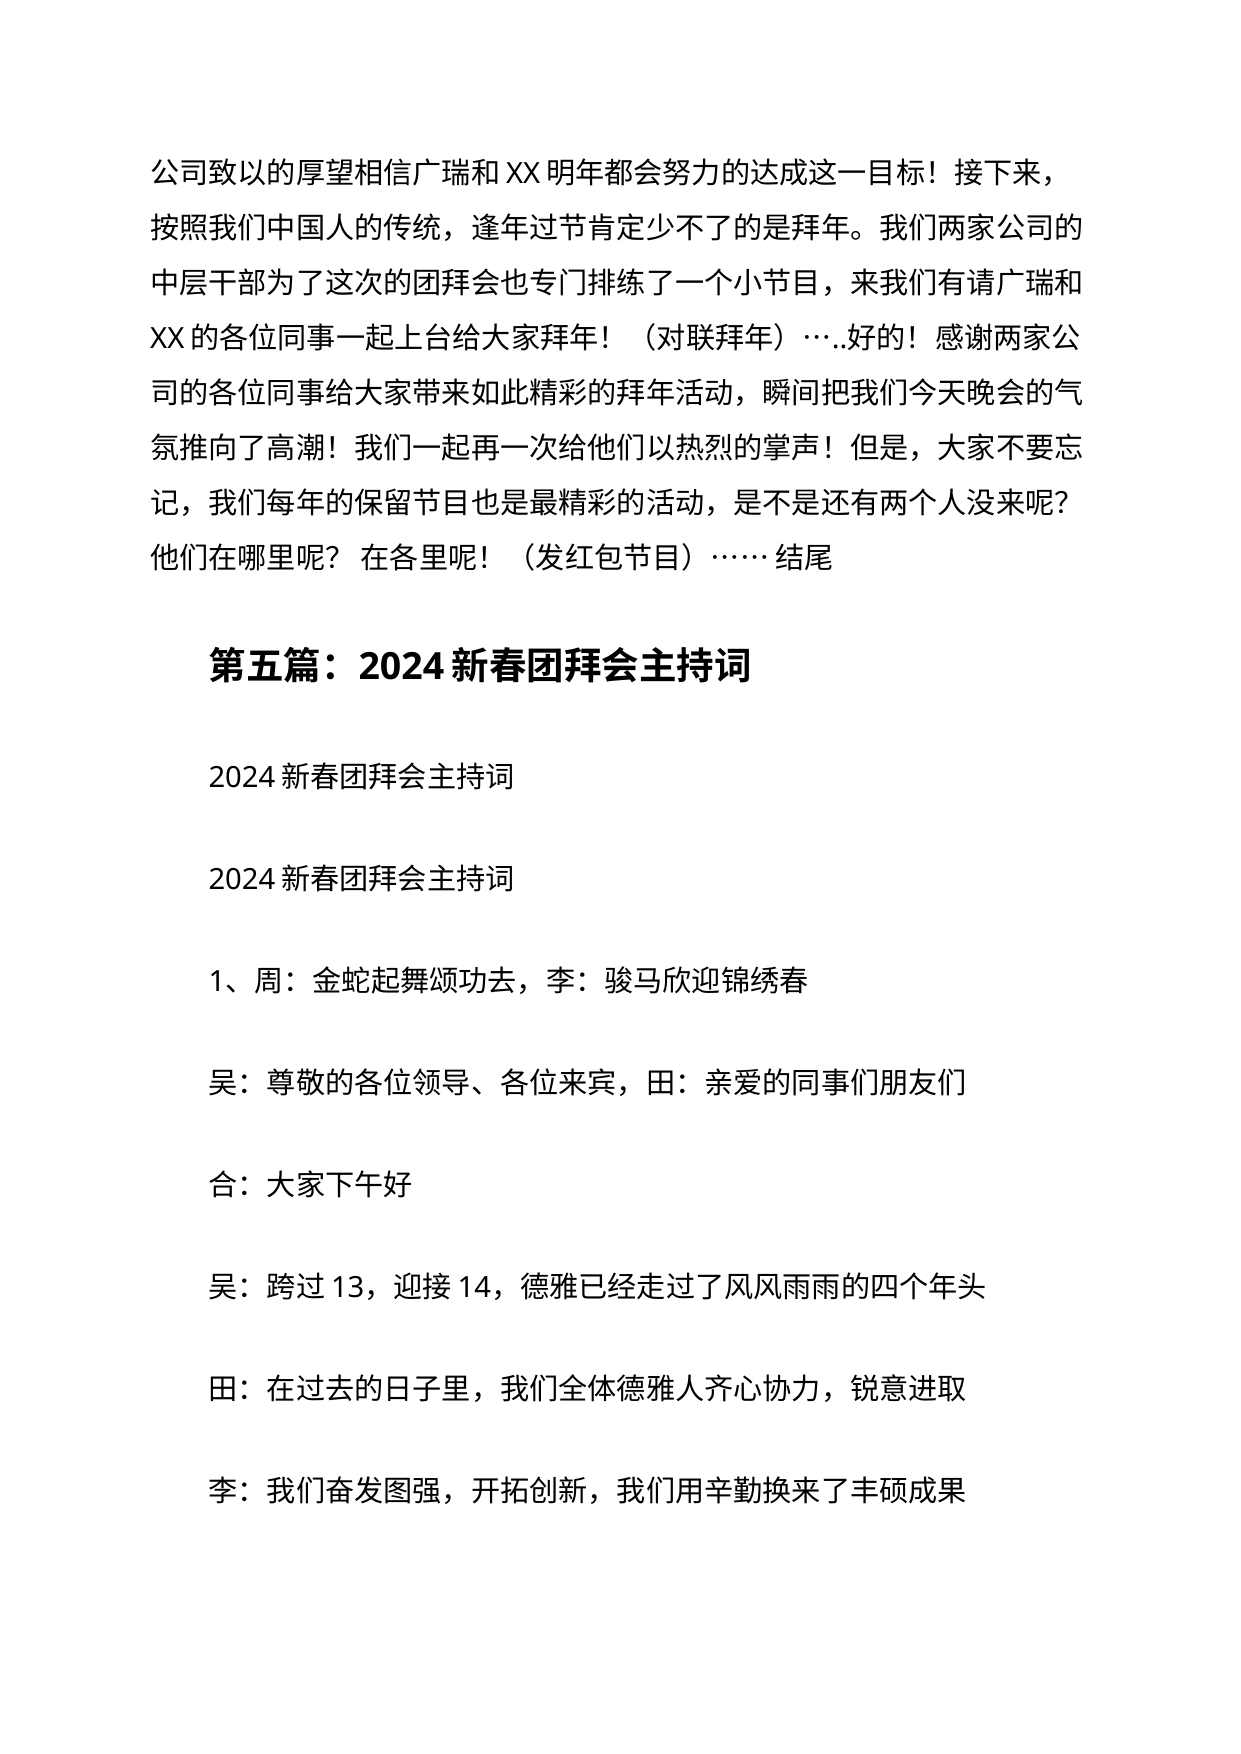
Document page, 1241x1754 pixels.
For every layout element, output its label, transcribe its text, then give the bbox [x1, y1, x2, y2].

text 2024新春团拜会主持词 [150, 856, 1090, 898]
text 李：我们奋发图强，开拓创新，我们用辛勤换来了丰硕成果 [150, 1467, 1090, 1509]
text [150, 150, 1090, 577]
text 吴：尊敬的各位领导、各位来宾，田：亲爱的同事们朋友们 [150, 1060, 1090, 1102]
text 田：在过去的日子里，我们全体德雅人齐心协力，锐意进取 [150, 1365, 1090, 1408]
text 2024新春团拜会主持词 [150, 754, 1090, 796]
text 1、周：金蛇起舞颂功去，李：骏马欣迎锦绣春 [150, 958, 1090, 1000]
text 吴：跨过13，迎接14，德雅已经走过了风风雨雨的四个年头 [150, 1263, 1090, 1306]
text 合：大家下午好 [150, 1162, 1090, 1204]
text 第五篇：2024新春团拜会主持词 [150, 636, 1090, 691]
